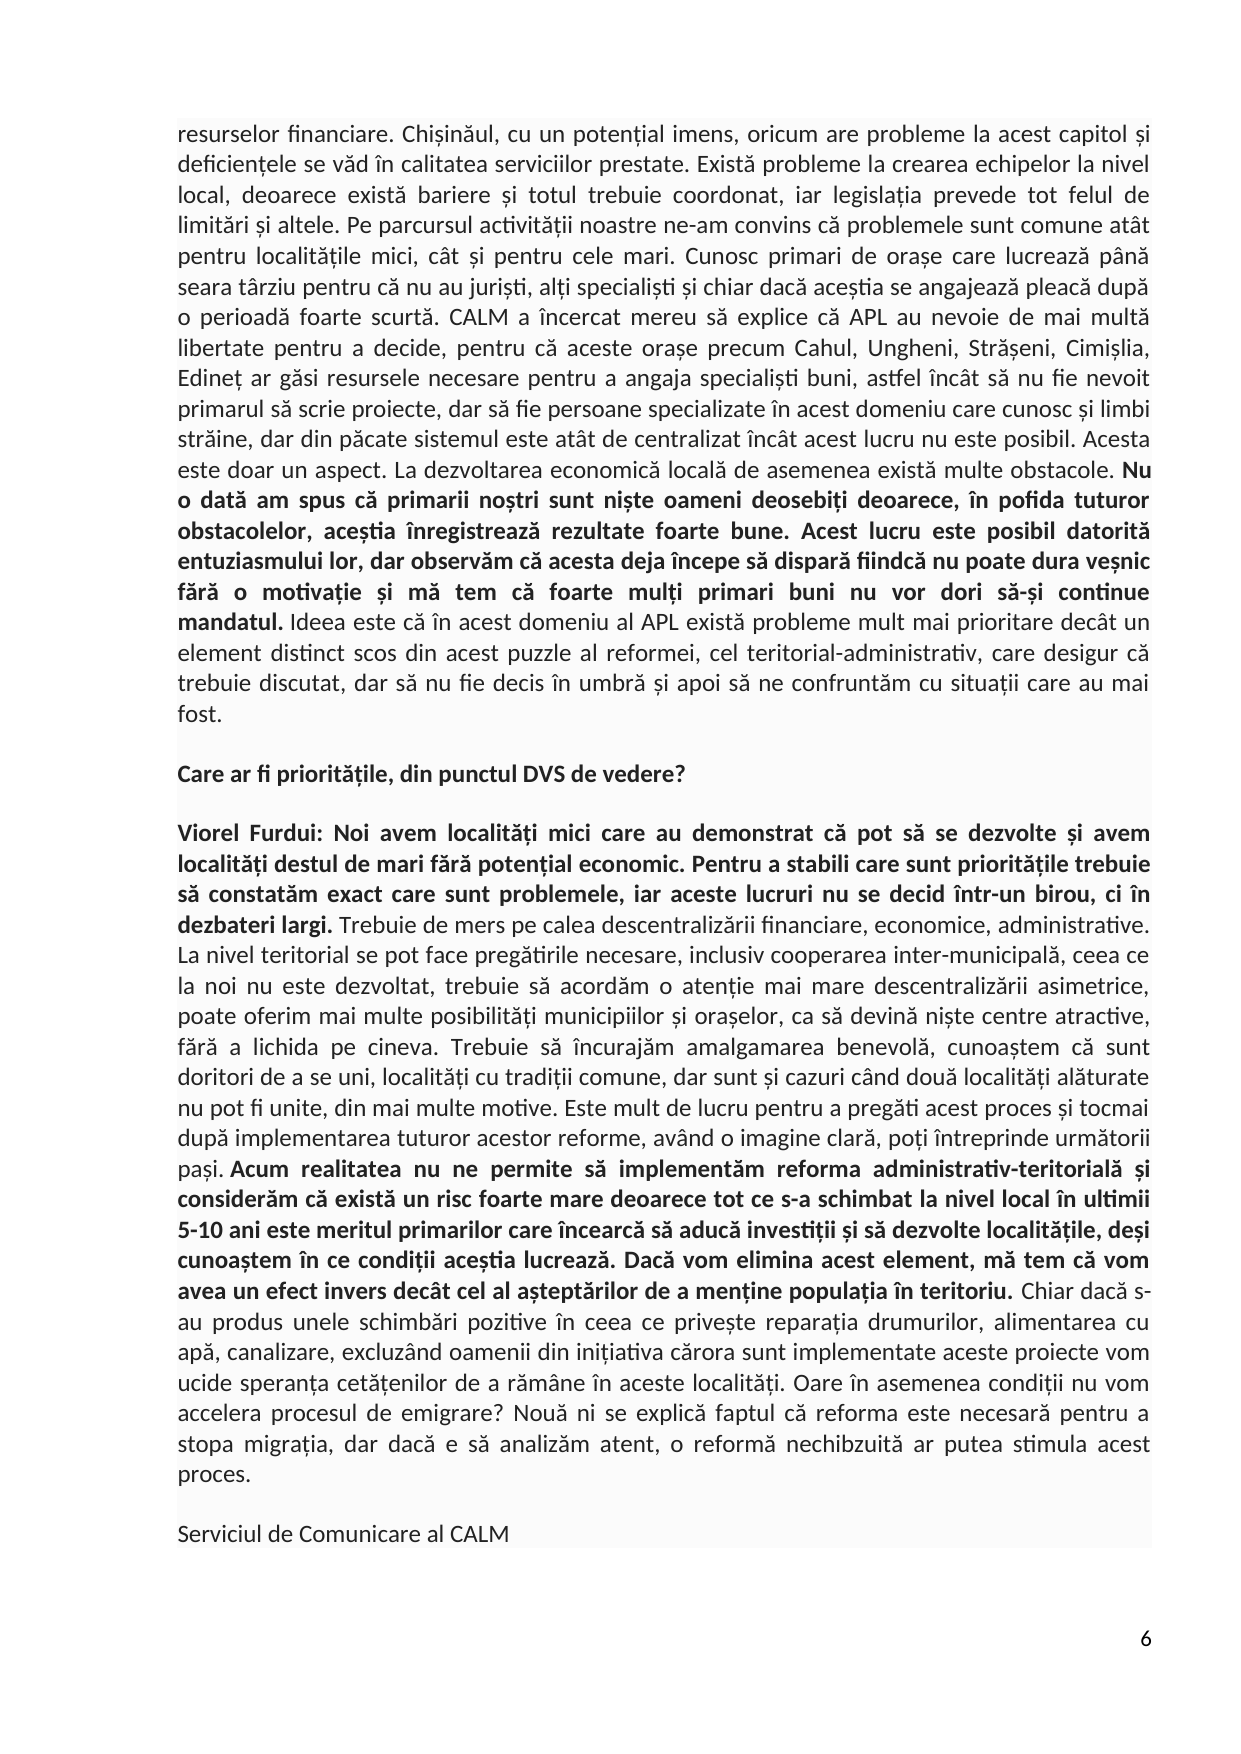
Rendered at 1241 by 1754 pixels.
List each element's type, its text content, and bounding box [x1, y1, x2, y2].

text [177, 118, 1152, 728]
text Care ar fi prioritățile, din punctul DVS de vedere? [177, 758, 1152, 788]
text Serviciul de Comunicare al CALM [177, 1518, 1152, 1548]
text Viorel Furdui: Noi avem localități mici care au demonstrat că pot să se dezvolte și avem localități destul de mari fără potențial economic. Pentru a stabili care sunt prioritățile trebuie să constatăm exact care sunt problemele, iar aceste lucruri nu se decid într-un birou, ci în dezbateri largi. Trebuie de mers pe calea descentralizării financiare, economice, administrative. La nivel teritorial se pot face pregătirile necesare, inclusiv cooperarea inter-municipală, ceea ce la noi nu este dezvoltat, trebuie să acordăm o atenție mai mare descentralizării asimetrice, poate oferim mai multe posibilități municipiilor și orașelor, ca să devină niște centre atractive, fără a lichida pe cineva. Trebuie să încurajăm amalgamarea benevolă, cunoaștem că sunt doritori de a se uni, localități cu tradiții comune, dar sunt și cazuri când două localități alăturate nu pot fi unite, din mai multe motive. Este mult de lucru pentru a pregăti acest proces și tocmai după implementarea tuturor acestor reforme, având o imagine clară, poți întreprinde următorii pași. Acum realitatea nu ne permite să implementăm reforma administrativ-teritorială și considerăm că există un risc foarte mare deoarece tot ce s-a schimbat la nivel local în ultimii 5-10 ani este meritul primarilor care încearcă să aducă investiții și să dezvolte localitățile, deși cunoaștem în ce condiții aceștia lucrează. Dacă vom elimina acest element, mă tem că vom avea un efect invers decât cel al așteptărilor de a menține populația în teritoriu. Chiar dacă s-au produs unele schimbări pozitive în ceea ce privește reparația drumurilor, alimentarea cu apă, canalizare, excluzând oamenii din inițiativa cărora sunt implementate aceste proiecte vom ucide speranța cetățenilor de a rămâne în aceste localități. Oare în asemenea condiții nu vom accelera procesul de emigrare? Nouă ni se explică faptul că reforma este necesară pentru a stopa migrația, dar dacă e să analizăm atent, o reformă nechibzuită ar putea stimula acest proces. [177, 817, 1152, 1489]
